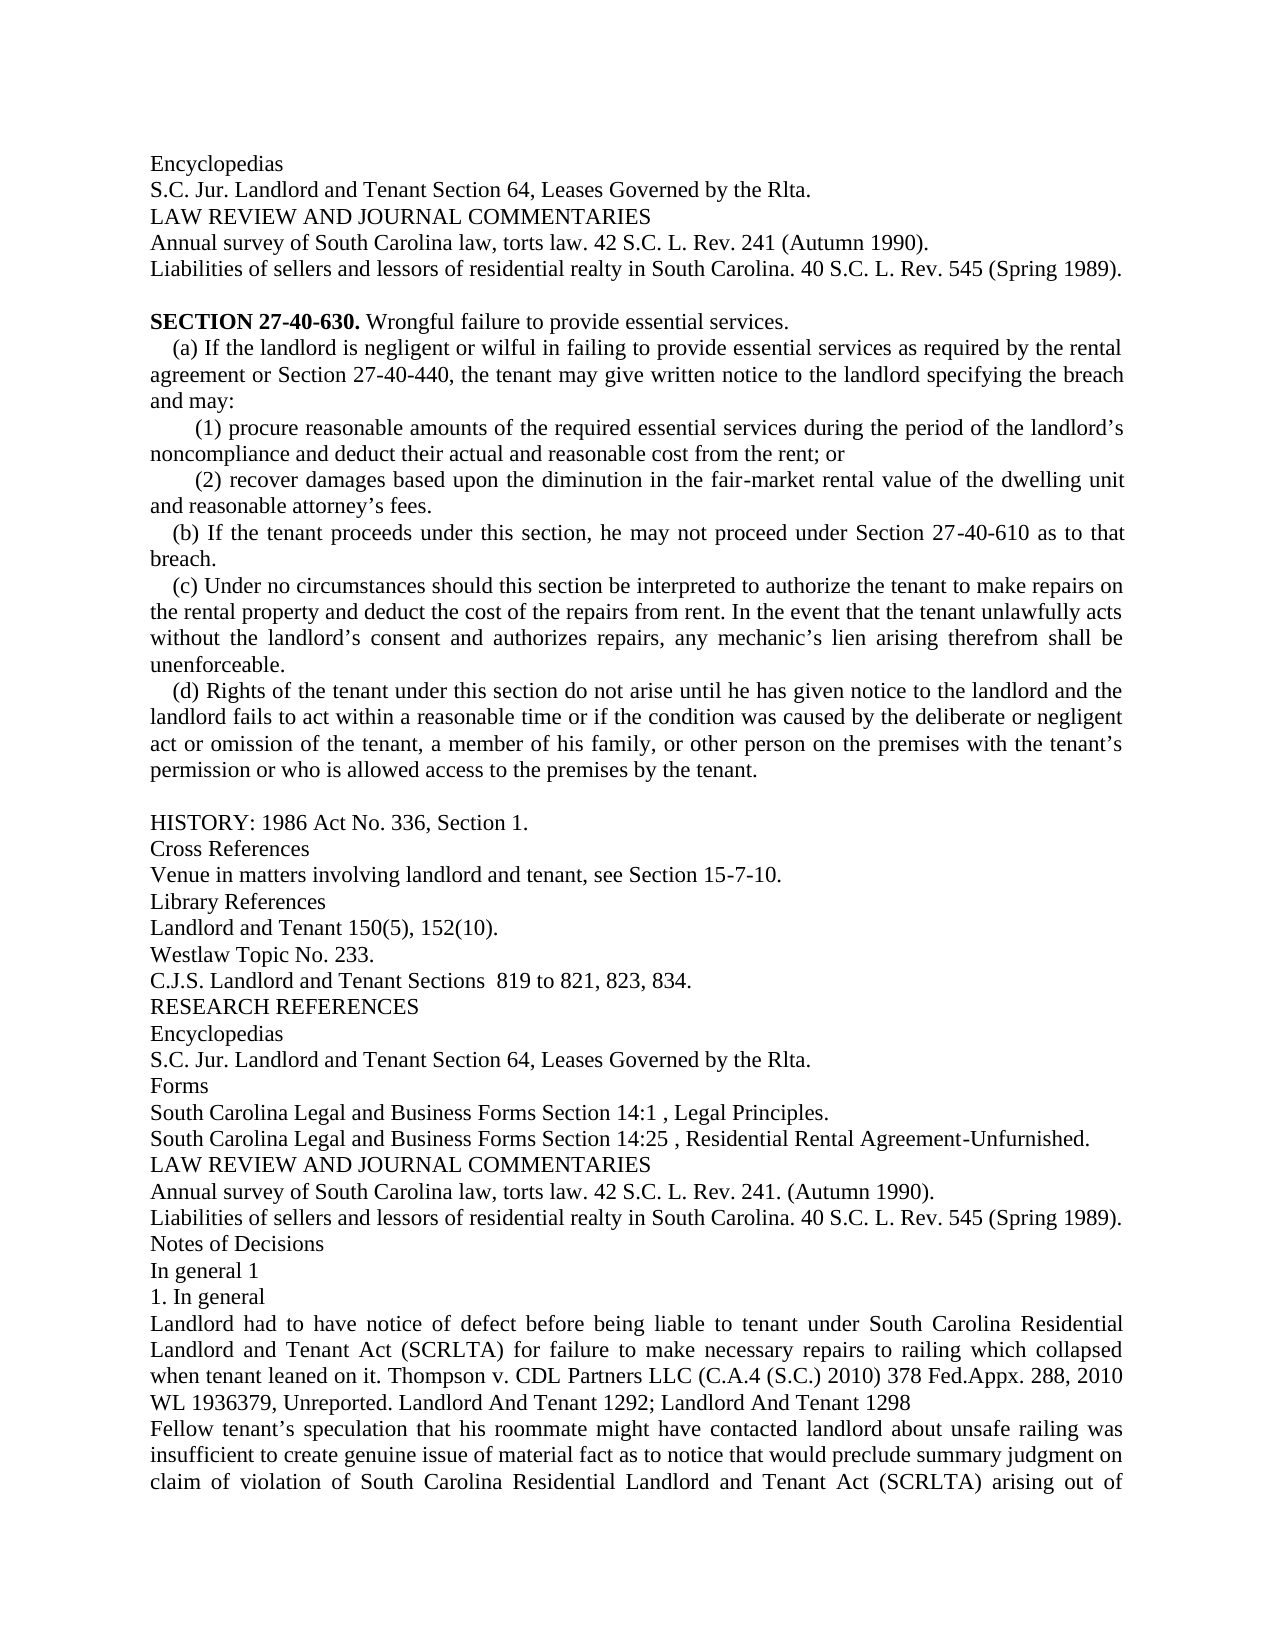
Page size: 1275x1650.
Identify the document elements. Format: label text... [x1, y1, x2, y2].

text South Carolina Legal and Business Forms Section 14:1 , Legal Principles. [150, 1099, 1125, 1125]
text HISTORY: 1986 Act No. 336, Section 1. [150, 809, 1125, 835]
text S.C. Jur. Landlord and Tenant Section 64, Leases Governed by the Rlta. [150, 176, 1125, 203]
text Forms [150, 1072, 1125, 1099]
text Encyclopedias [150, 150, 1125, 176]
text Encyclopedias [150, 1020, 1125, 1046]
text LAW REVIEW AND JOURNAL COMMENTARIES [150, 1151, 1125, 1178]
text SECTION 27-40-630. Wrongful failure to provide essential services. [150, 308, 1125, 334]
text (1) procure reasonable amounts of the required essential services during the period of the landlord’s noncompliance and deduct their actual and reasonable cost from the rent; or [150, 413, 1125, 466]
text Liabilities of sellers and lessors of residential realty in South Carolina. 40 S.C. L. Rev. 545 (Spring 1989). [150, 1204, 1125, 1231]
text C.J.S. Landlord and Tenant Sections 819 to 821, 823, 834. [150, 967, 1125, 993]
text S.C. Jur. Landlord and Tenant Section 64, Leases Governed by the Rlta. [150, 1046, 1125, 1072]
text (c) Under no circumstances should this section be interpreted to authorize the tenant to make repairs on the rental property and deduct the cost of the repairs from rent. In the event that the tenant unlawfully acts without the landlord’s consent and authorizes repairs, any mechanic’s lien arising therefrom shall be unenforceable. [150, 572, 1125, 677]
text Landlord had to have notice of defect before being liable to tenant under South Carolina Residential Landlord and Tenant Act (SCRLTA) for failure to make necessary repairs to railing which collapsed when tenant leaned on it. Thompson v. CDL Partners LLC (C.A.4 (S.C.) 2010) 378 Fed.Appx. 288, 2010 WL 1936379, Unreported. Landlord And Tenant 1292; Landlord And Tenant 1298 [150, 1309, 1125, 1415]
text Annual survey of South Carolina law, torts law. 42 S.C. L. Rev. 241 (Autumn 1990). [150, 229, 1125, 255]
text 1. In general [150, 1283, 1125, 1309]
text Cross References [150, 835, 1125, 862]
text Notes of Decisions [150, 1231, 1125, 1257]
text Library References [150, 888, 1125, 914]
text (2) recover damages based upon the diminution in the fair-market rental value of the dwelling unit and reasonable attorney’s fees. [150, 466, 1125, 519]
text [150, 1415, 1125, 1494]
text (d) Rights of the tenant under this section do not arise until he has given notice to the landlord and the landlord fails to act within a reasonable time or if the condition was caused by the deliberate or negligent act or omission of the tenant, a member of his family, or other person on the premises with the tenant’s permission or who is allowed access to the premises by the tenant. [150, 677, 1125, 782]
text (a) If the landlord is negligent or wilful in failing to provide essential services as required by the rental agreement or Section 27-40-440, the tenant may give written notice to the landlord specifying the breach and may: [150, 334, 1125, 413]
text Annual survey of South Carolina law, torts law. 42 S.C. L. Rev. 241. (Autumn 1990). [150, 1178, 1125, 1204]
text Westlaw Topic No. 233. [150, 941, 1125, 967]
text (b) If the tenant proceeds under this section, he may not proceed under Section 27-40-610 as to that breach. [150, 519, 1125, 572]
text LAW REVIEW AND JOURNAL COMMENTARIES [150, 203, 1125, 229]
text South Carolina Legal and Business Forms Section 14:25 , Residential Rental Agreement-Unfurnished. [150, 1125, 1125, 1151]
text Venue in matters involving landlord and tenant, see Section 15-7-10. [150, 862, 1125, 888]
text Landlord and Tenant 150(5), 152(10). [150, 914, 1125, 941]
text Liabilities of sellers and lessors of residential realty in South Carolina. 40 S.C. L. Rev. 545 (Spring 1989). [150, 255, 1125, 282]
text RESEARCH REFERENCES [150, 993, 1125, 1020]
text In general 1 [150, 1257, 1125, 1283]
